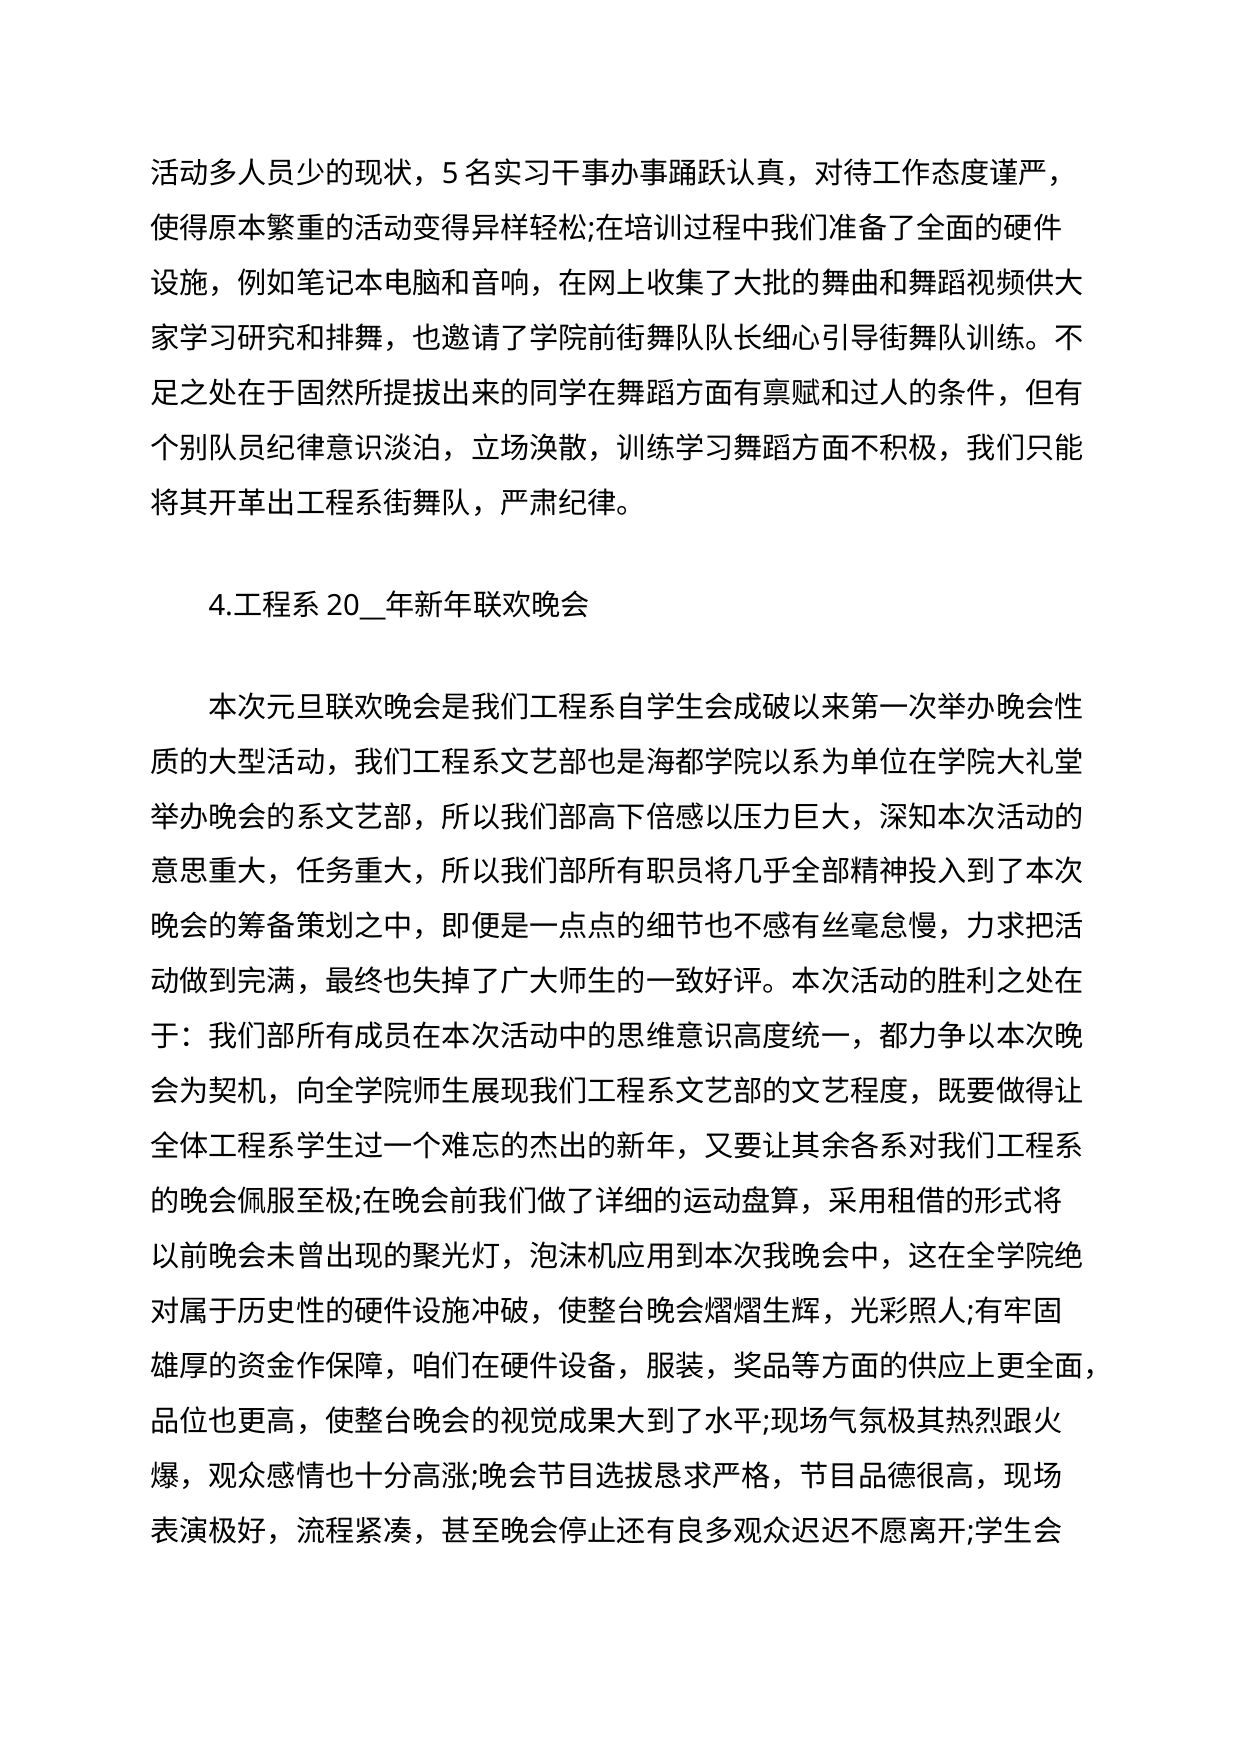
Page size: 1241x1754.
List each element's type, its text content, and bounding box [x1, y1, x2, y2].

text 4.工程系20__年新年联欢晚会 [150, 581, 1090, 624]
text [150, 150, 1090, 522]
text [150, 683, 1090, 1549]
